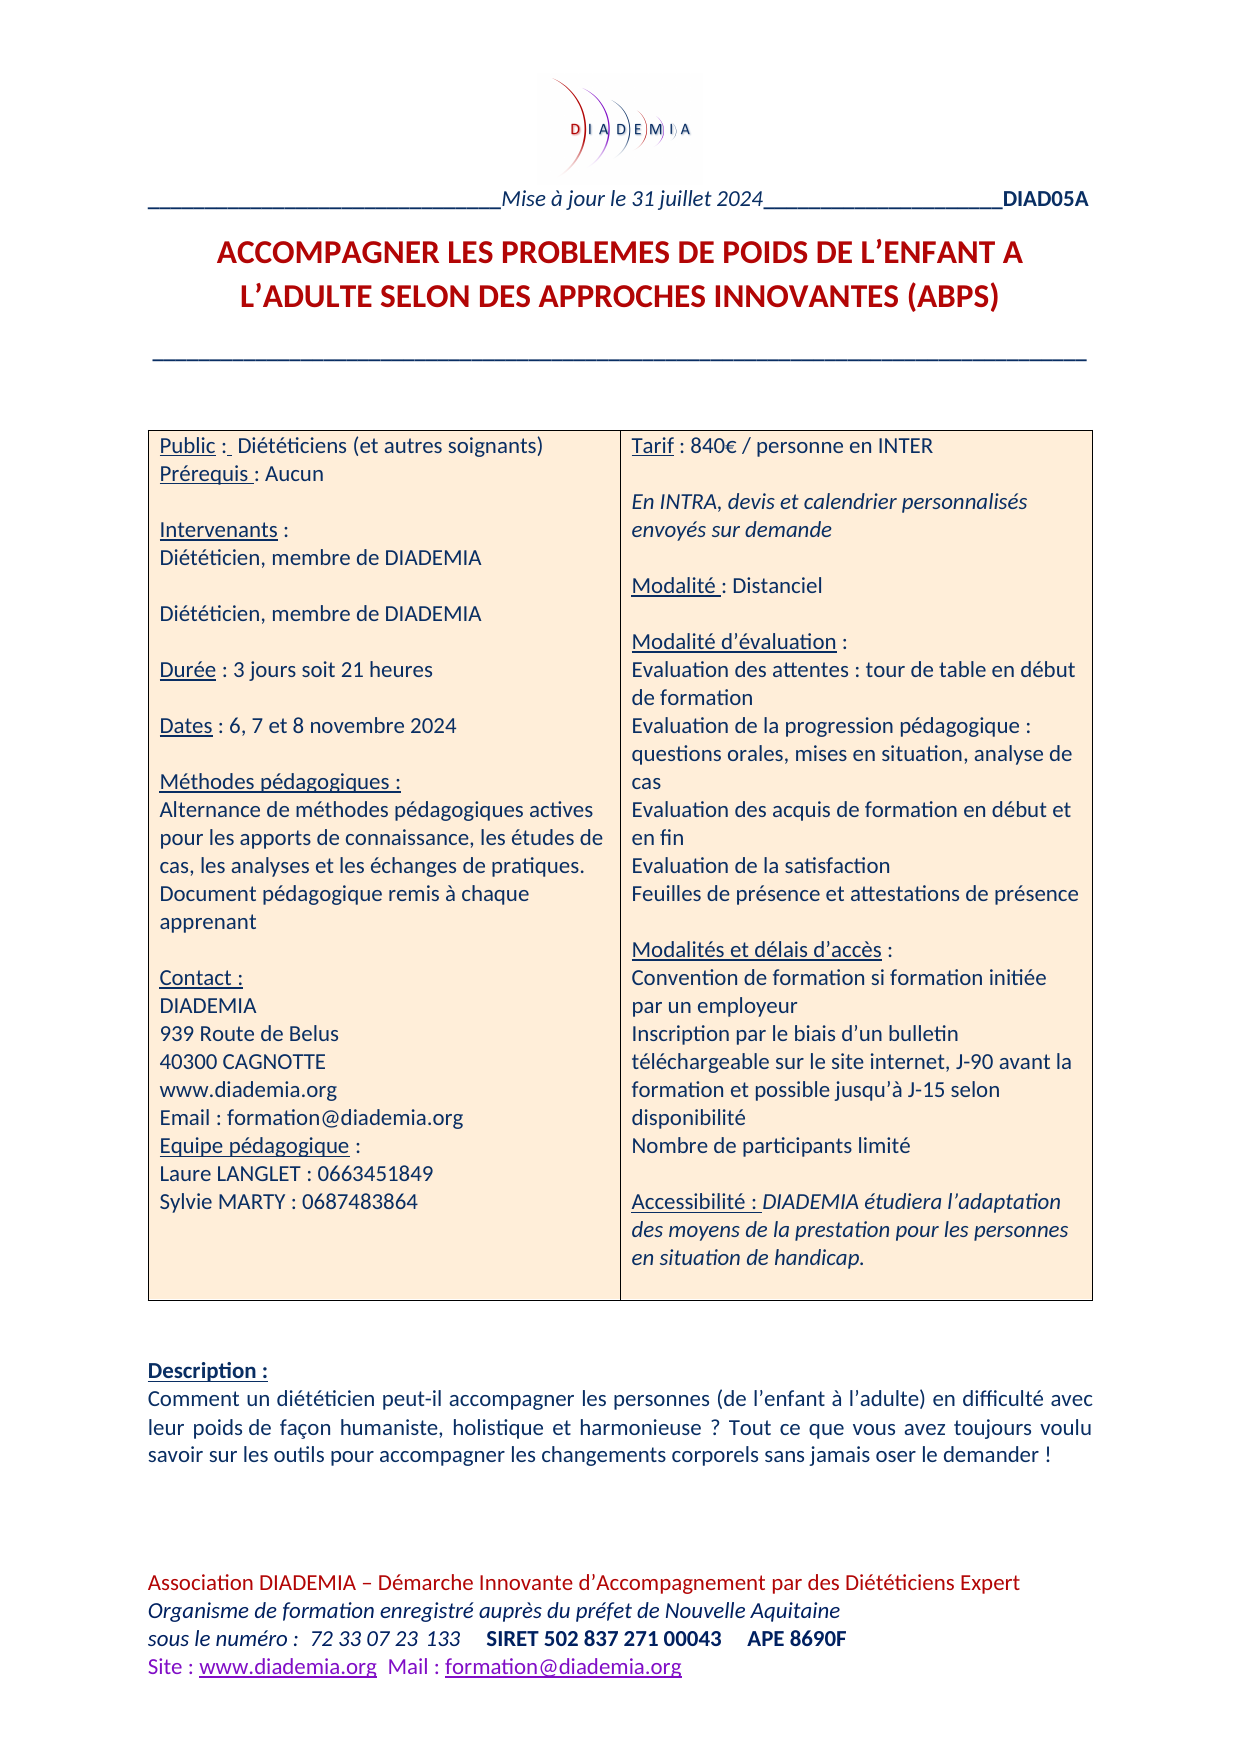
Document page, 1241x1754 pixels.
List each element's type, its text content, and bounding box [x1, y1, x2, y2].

text _______________________________Mise à jour le 31 juillet 2024_____________________DIAD05A [148, 184, 1093, 213]
picture [537, 73, 704, 185]
text Comment un diététicien peut-il accompagner les personnes (de l’enfant à l’adulte) en difficulté avec leur poids de façon humaniste, holistique et harmonieuse ? Tout ce que vous avez toujours voulu savoir sur les outils pour accompagner les changements corporels sans jamais oser le demander ! [148, 1384, 1093, 1469]
text ACCOMPAGNER LES PROBLEMES DE POIDS DE L’ENFANT A L’ADULTE SELON DES APPROCHES INNOVANTES (ABPS) [148, 231, 1093, 316]
table_header Tarif : 840€ / personne en INTER En INTRA, devis et calendrier personnalisés envoyés sur demande Modalité : Distanciel Modalité d’évaluation : Evaluation des attentes : tour de table en début de formation Evaluation de la progression pédagogique : questions orales, mises en situation, analyse de cas Evaluation des acquis de formation en début et en fin Evaluation de la satisfaction Feuilles de présence et attestations de présence Modalités et délais d’accès : Convention de formation si formation initiée par un employeur Inscription par le biais d’un bulletin téléchargeable sur le site internet, J-90 avant la formation et possible jusqu’à J-15 selon disponibilité Nombre de participants limité Accessibilité : DIADEMIA étudiera l’adaptation des moyens de la prestation pour les personnes en situation de handicap. [621, 431, 1092, 1299]
text __________________________________________________________________________________ [148, 336, 1093, 364]
table_header Public : Diététiciens (et autres soignants) Prérequis : Aucun Intervenants : Diététicien, membre de DIADEMIA Diététicien, membre de DIADEMIA Durée : 3 jours soit 21 heures Dates : 6, 7 et 8 novembre 2024 Méthodes pédagogiques : Alternance de méthodes pédagogiques actives pour les apports de connaissance, les études de cas, les analyses et les échanges de pratiques. Document pédagogique remis à chaque apprenant Contact : DIADEMIA 939 Route de Belus 40300 CAGNOTTE www.diademia.org Email : formation@diademia.org Equipe pédagogique : Laure LANGLET : 0663451849 Sylvie MARTY : 0687483864 [149, 431, 620, 1299]
text Description : [148, 1357, 1093, 1384]
